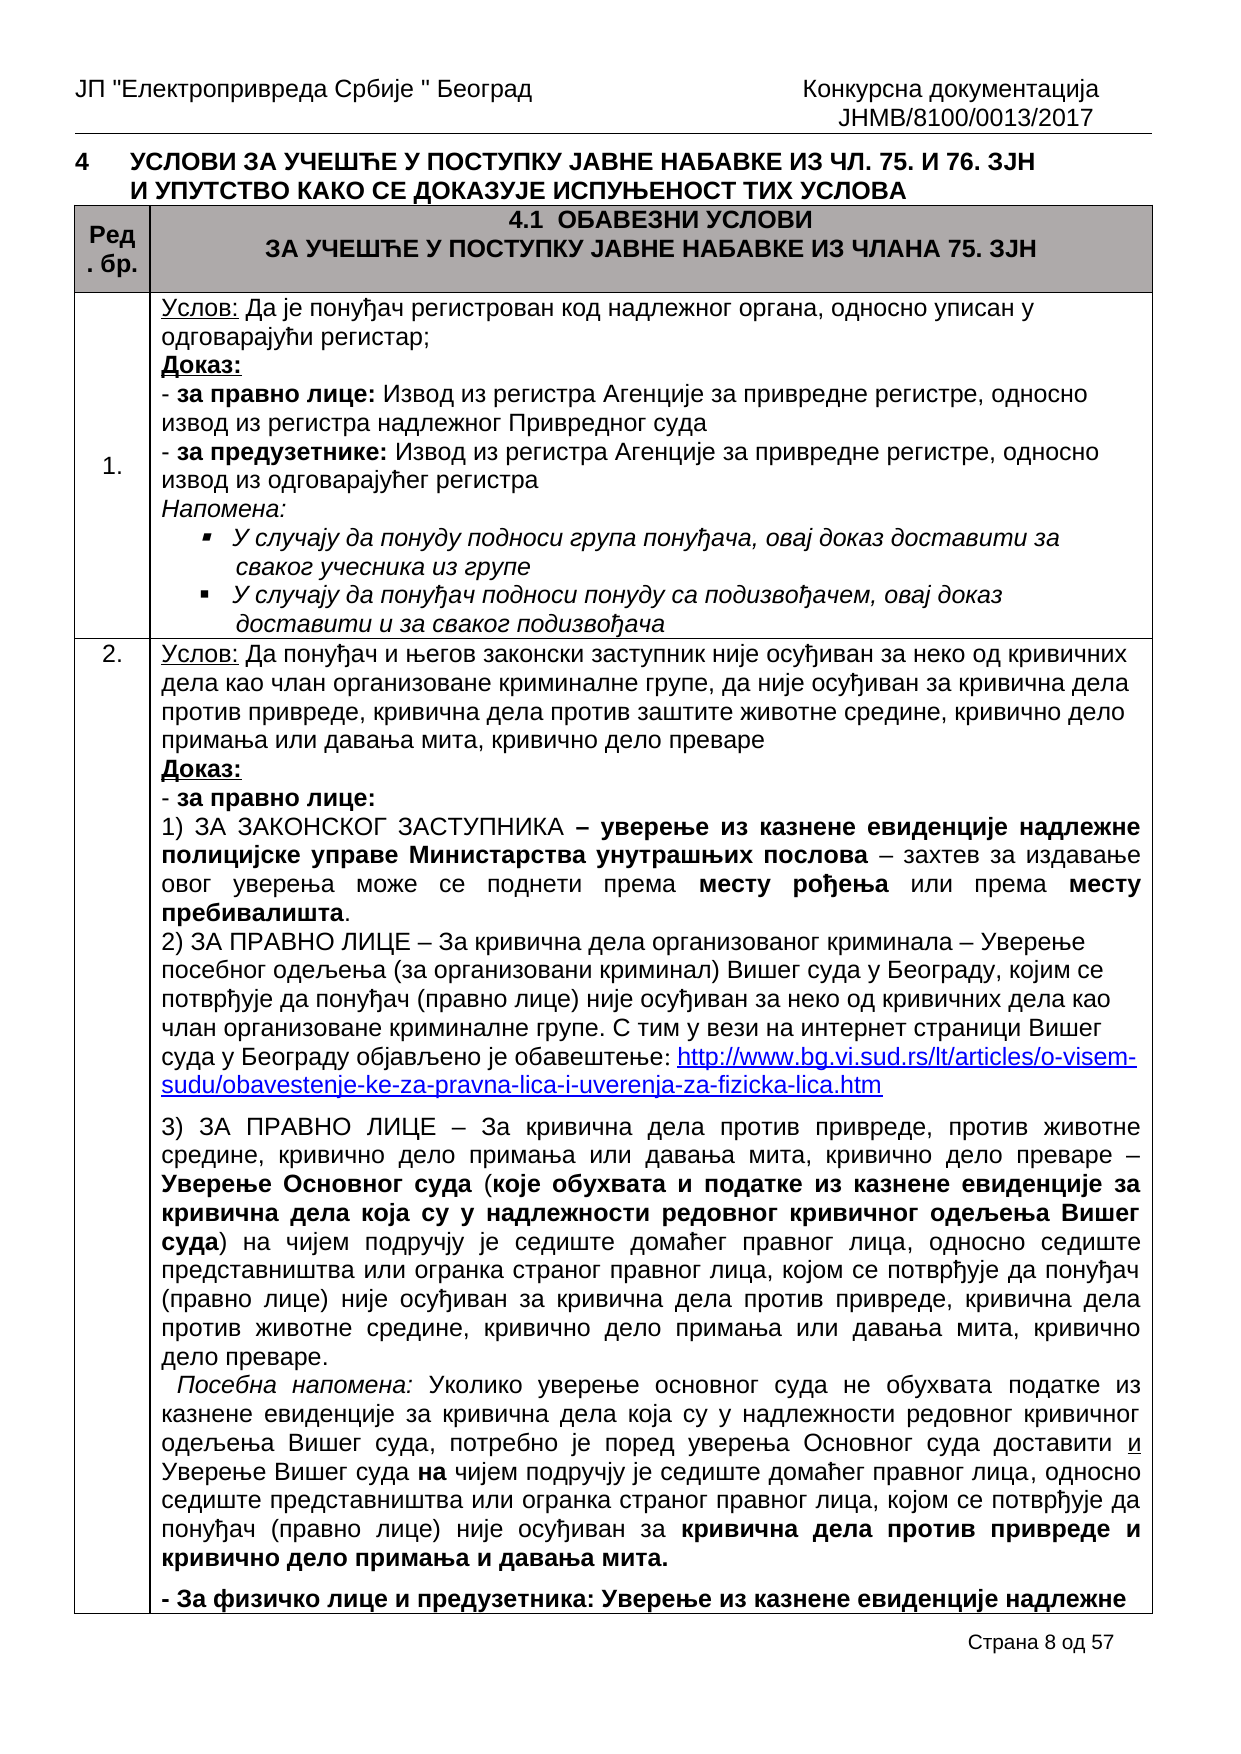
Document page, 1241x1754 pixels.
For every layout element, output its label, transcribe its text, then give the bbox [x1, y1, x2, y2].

list УСЛОВИ ЗА УЧЕШЋЕ У ПОСТУПКУ ЈАВНЕ НАБАВКЕ ИЗ ЧЛ. 75. И 76. ЗЈН [75, 147, 1152, 176]
table_cell 2. [75, 639, 149, 1613]
text И УПУТСТВО КАКО СЕ ДОКАЗУЈЕ ИСПУЊЕНОСТ ТИХ УСЛОВА [130, 176, 1152, 204]
table_header Ред. бр. [75, 206, 149, 292]
table_header 4.1 ОБАВЕЗНИ УСЛОВИ ЗА УЧЕШЋЕ У ПОСТУПКУ ЈАВНЕ НАБАВКЕ ИЗ ЧЛАНА 75. ЗЈН [151, 206, 1152, 292]
table_cell 1. [75, 293, 149, 638]
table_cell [151, 639, 1152, 1613]
table_cell Услов: Да је понуђач регистрован код надлежног органа, односно уписан у одговарајући регистар; Доказ: - за правно лице: Извод из регистра Агенције за привредне регистре, односно извод из регистра надлежног Привредног суда - за предузетнике: Извод из регистра Агенције за привредне регистре, односно извод из одговарајућег регистра Напомена: У случају да понуду подноси група понуђача, овај доказ доставити за сваког учесника из групе У случају да понуђач подноси понуду са подизвођачем, овај доказ доставити и за сваког подизвођача [151, 293, 1152, 638]
